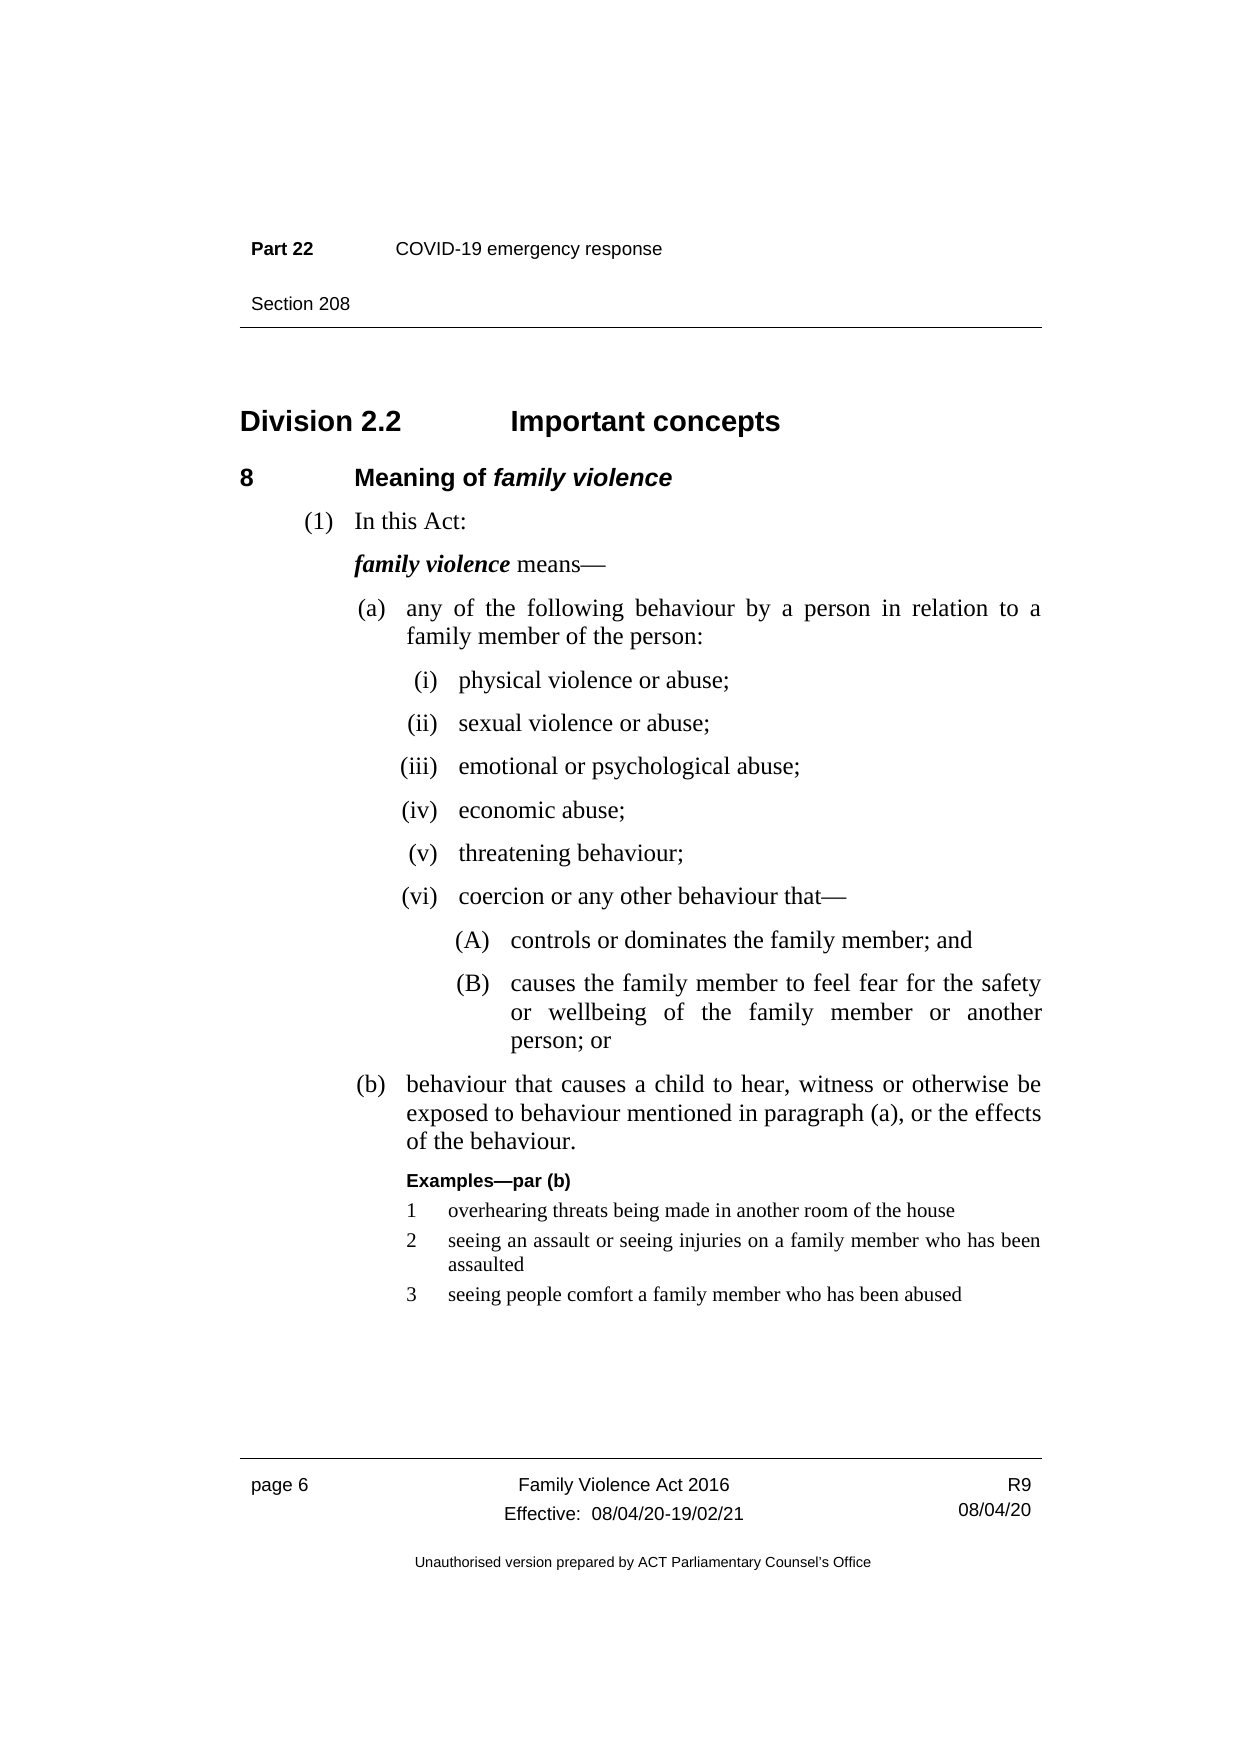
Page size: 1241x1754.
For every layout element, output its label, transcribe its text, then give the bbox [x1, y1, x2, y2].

text family violence means— [354, 549, 1042, 578]
text 1 overhearing threats being made in another room of the house [406, 1198, 1042, 1222]
text (a) any of the following behaviour by a person in relation to a family member of the person: [239, 593, 1042, 650]
text 3 seeing people comfort a family member who has been abused [406, 1282, 1042, 1306]
text (v) threatening behaviour; [239, 838, 1042, 867]
text Division 2.2 Important concepts [239, 404, 1042, 438]
text (1) In this Act: [239, 506, 1042, 535]
text (ii) sexual violence or abuse; [239, 708, 1042, 737]
text (iv) economic abuse; [239, 795, 1042, 823]
text (i) physical violence or abuse; [239, 665, 1042, 693]
text (A) controls or dominates the family member; and [239, 925, 1042, 953]
text (b) behaviour that causes a child to hear, witness or otherwise be exposed to behaviour mentioned in paragraph (a), or the effects of the behaviour. [239, 1069, 1042, 1155]
text Examples—par (b) [406, 1170, 1042, 1191]
text (iii) emotional or psychological abuse; [239, 751, 1042, 780]
text 8 Meaning of family violence [239, 463, 1042, 491]
text (B) causes the family member to feel fear for the safety or wellbeing of the family member or another person; or [239, 968, 1042, 1054]
text (vi) coercion or any other behaviour that— [239, 881, 1042, 910]
text 2 seeing an assault or seeing injuries on a family member who has been assaulted [406, 1228, 1042, 1276]
